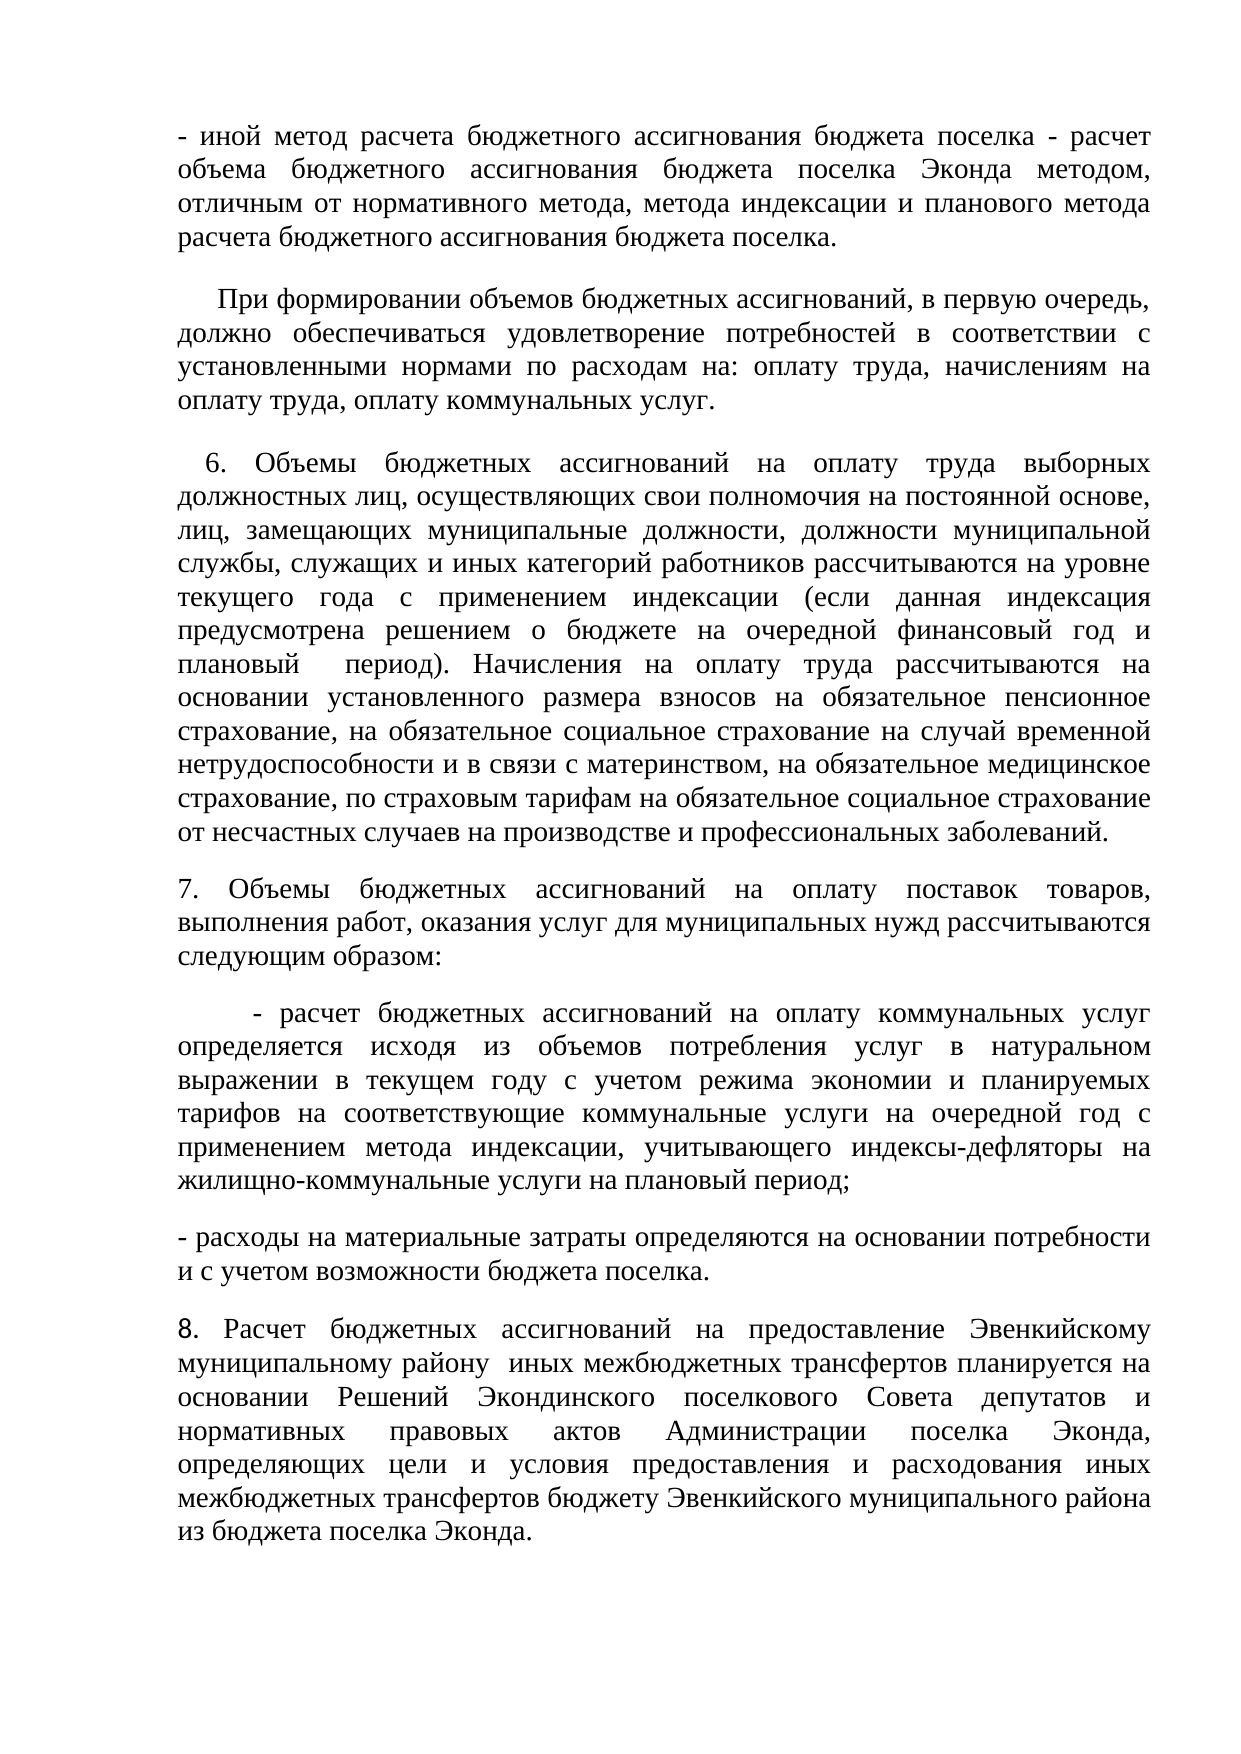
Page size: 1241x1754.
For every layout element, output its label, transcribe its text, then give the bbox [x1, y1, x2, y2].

text 6. Объемы бюджетных ассигнований на оплату труда выборных должностных лиц, осуществляющих свои полномочия на постоянной основе, лиц, замещающих муниципальные должности, должности муниципальной службы, служащих и иных категорий работников рассчитываются на уровне текущего года с применением индексации (если данная индексация предусмотрена решением о бюджете на очередной финансовый год и плановый период). Начисления на оплату труда рассчитываются на основании установленного размера взносов на обязательное пенсионное страхование, на обязательное социальное страхование на случай временной нетрудоспособности и в связи с материнством, на обязательное медицинское страхование, по страховым тарифам на обязательное социальное страхование от несчастных случаев на производстве и профессиональных заболеваний. [177, 445, 1152, 847]
text - иной метод расчета бюджетного ассигнования бюджета поселка - расчет объема бюджетного ассигнования бюджета поселка Эконда методом, отличным от нормативного метода, метода индексации и планового метода расчета бюджетного ассигнования бюджета поселка. [177, 118, 1152, 252]
text При формировании объемов бюджетных ассигнований, в первую очередь, должно обеспечиваться удовлетворение потребностей в соответствии с установленными нормами по расходам на: оплату труда, начислениям на оплату труда, оплату коммунальных услуг. [177, 281, 1152, 416]
text 8. Расчет бюджетных ассигнований на предоставление Эвенкийскому муниципальному району иных межбюджетных трансфертов планируется на основании Решений Экондинского поселкового Совета депутатов и нормативных правовых актов Администрации поселка Эконда, определяющих цели и условия предоставления и расходования иных межбюджетных трансфертов бюджету Эвенкийского муниципального района из бюджета поселка Эконда. [177, 1310, 1152, 1547]
text 7. Объемы бюджетных ассигнований на оплату поставок товаров, выполнения работ, оказания услуг для муниципальных нужд рассчитываются следующим образом: [177, 871, 1152, 971]
text - расходы на материальные затраты определяются на основании потребности и с учетом возможности бюджета поселка. [177, 1219, 1152, 1287]
text - расчет бюджетных ассигнований на оплату коммунальных услуг определяется исходя из объемов потребления услуг в натуральном выражении в текущем году с учетом режима экономии и планируемых тарифов на соответствующие коммунальные услуги на очередной год с применением метода индексации, учитывающего индексы-дефляторы на жилищно-коммунальные услуги на плановый период; [177, 995, 1152, 1196]
